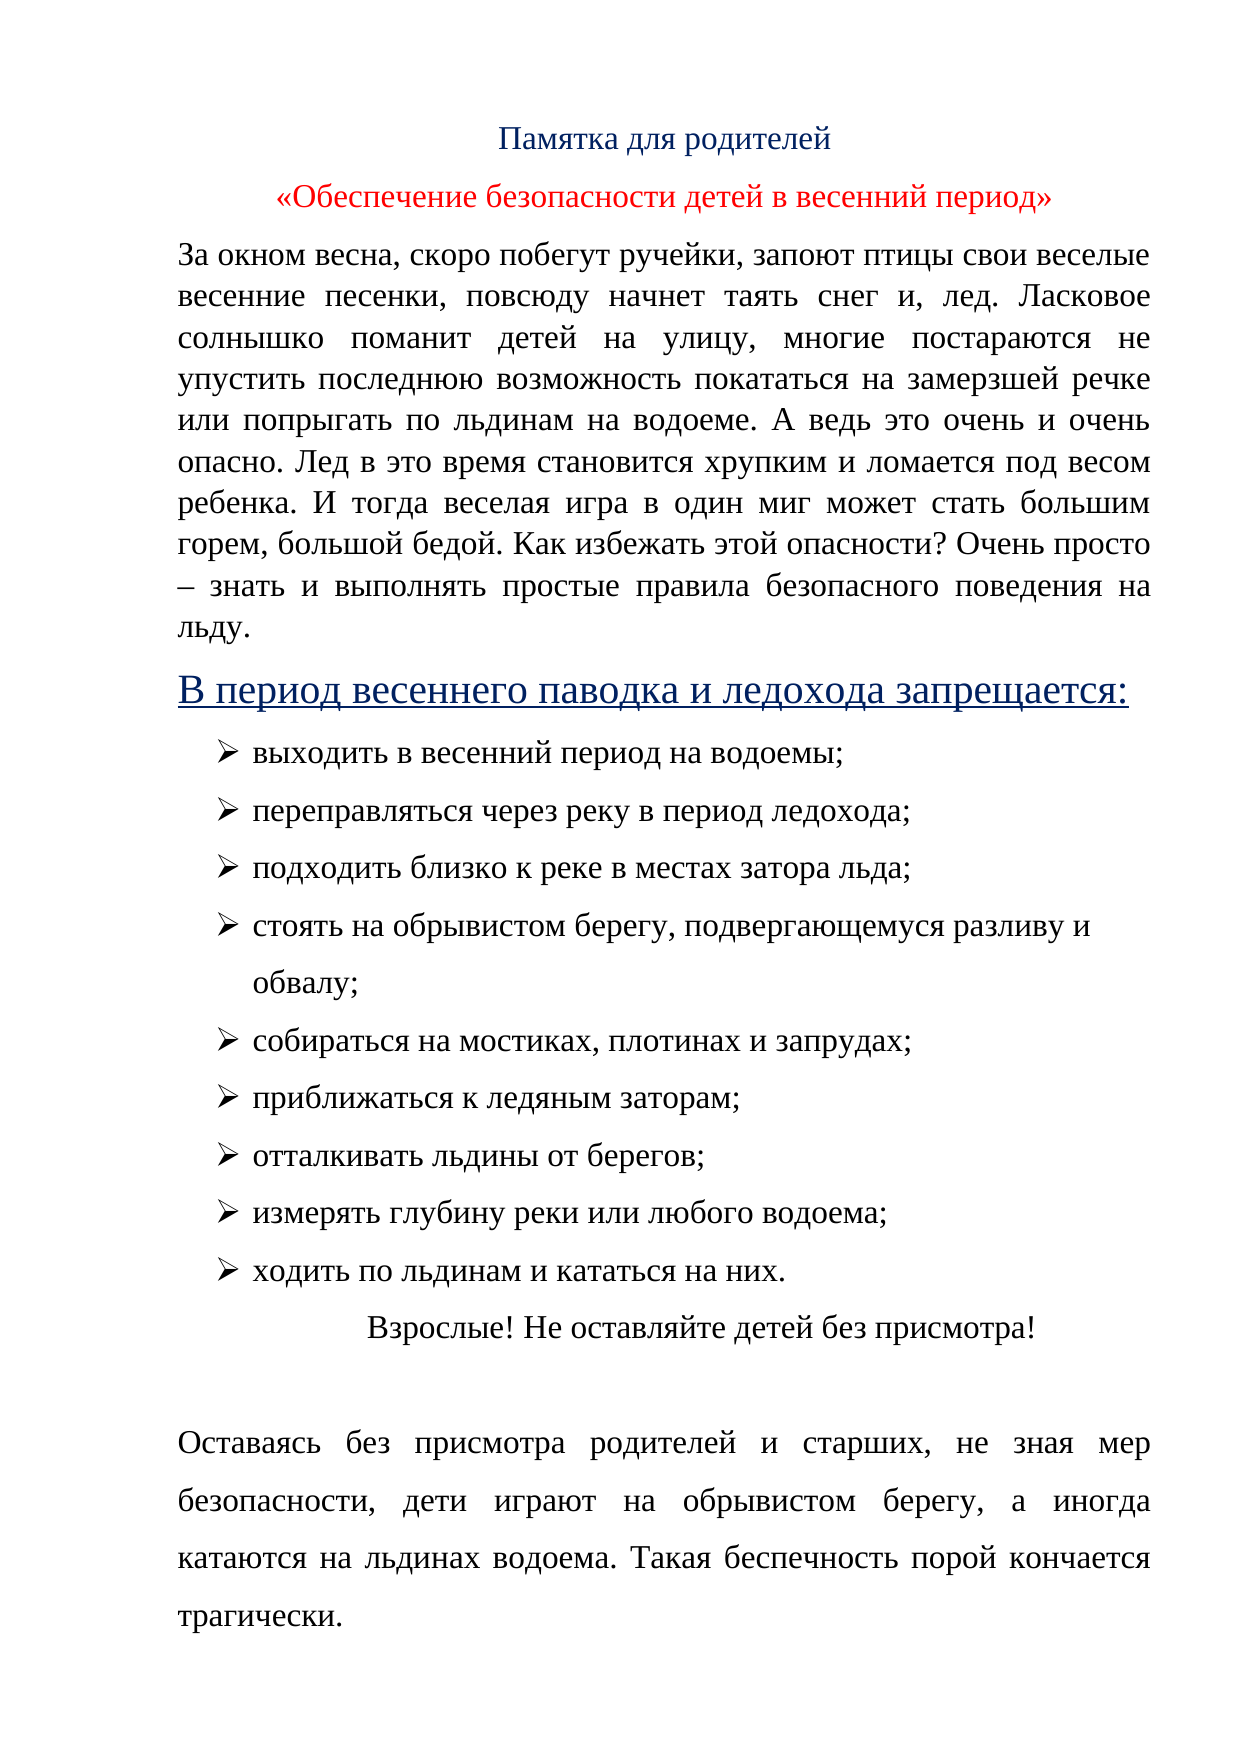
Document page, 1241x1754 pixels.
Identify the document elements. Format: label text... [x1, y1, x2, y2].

list собираться на мостиках, плотинах и запрудах; [215, 1020, 1152, 1058]
list выходить в весенний период на водоемы; [215, 733, 1152, 771]
text Памятка для родителей [177, 118, 1152, 156]
list измерять глубину реки или любого водоема; [215, 1193, 1152, 1231]
list Взрослые! Не оставляйте детей без присмотра! [252, 1308, 1152, 1346]
list стоять на обрывистом берегу, подвергающемуся разливу и обвалу; [215, 905, 1152, 1001]
list отталкивать льдины от берегов; [215, 1135, 1152, 1173]
list ходить по льдинам и кататься на них. [215, 1250, 1152, 1288]
list переправляться через реку в период ледохода; [215, 790, 1152, 828]
list приближаться к ледяным заторам; [215, 1078, 1152, 1116]
list Оставаясь без присмотра родителей и старших, не зная мер безопасности, дети играют на обрывистом берегу, а иногда катаются на льдинах водоема. Такая беспечность порой кончается трагически. [177, 1423, 1152, 1633]
text «Обеспечение безопасности детей в весенний период» [177, 176, 1152, 214]
text За окном весна, скоро побегут ручейки, запоют птицы свои веселые весенние песенки, повсюду начнет таять снег и, лед. Ласковое солнышко поманит детей на улицу, многие постараются не упустить последнюю возможность покататься на замерзшей речке или попрыгать по льдинам на водоеме. А ведь это очень и очень опасно. Лед в это время становится хрупким и ломается под весом ребенка. И тогда веселая игра в один миг может стать большим горем, большой бедой. Как избежать этой опасности? Очень просто – знать и выполнять простые правила безопасного поведения на льду. [177, 234, 1152, 645]
list подходить близко к реке в местах затора льда; [215, 848, 1152, 886]
text В период весеннего паводка и ледохода запрещается: [177, 664, 1152, 712]
